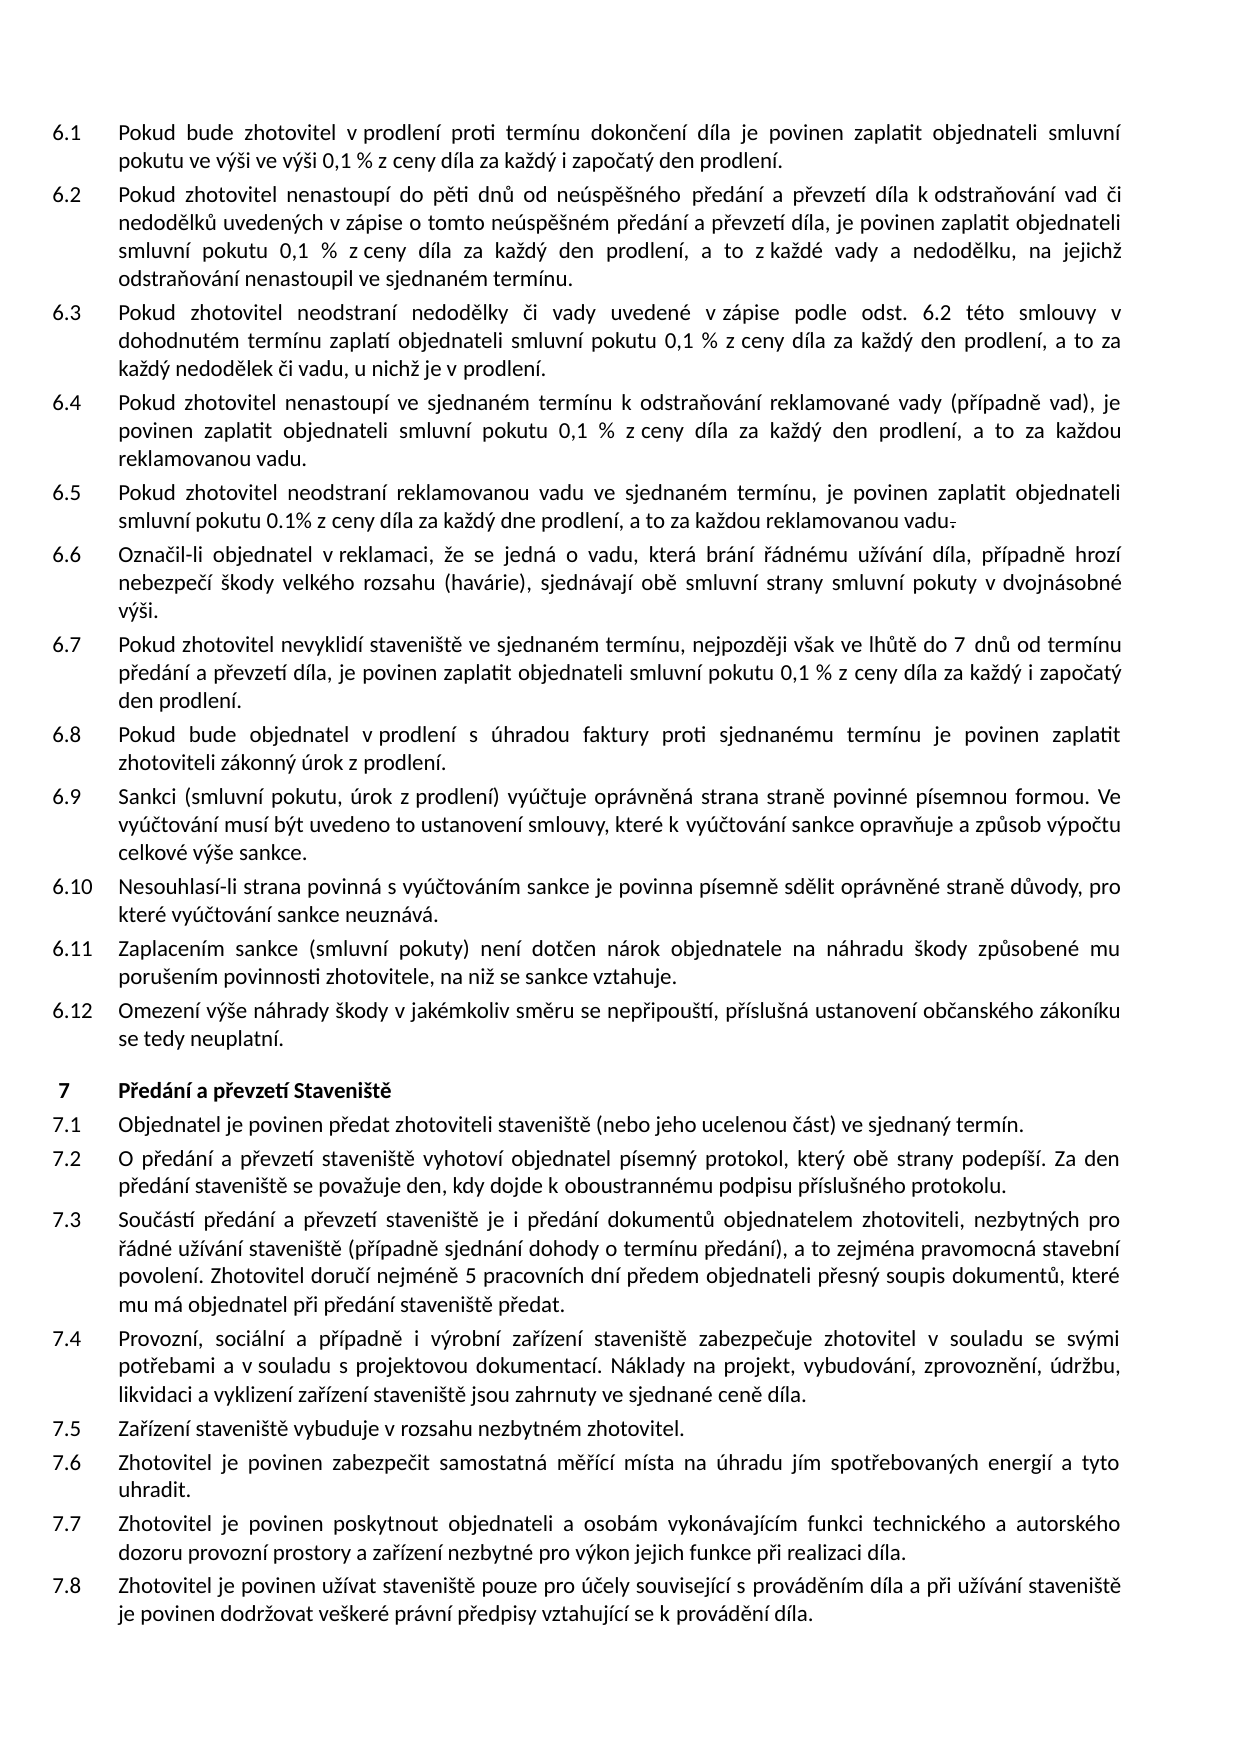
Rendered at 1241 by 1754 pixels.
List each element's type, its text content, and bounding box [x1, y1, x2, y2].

list Pokud bude objednatel v prodlení s úhradou faktury proti sjednanému termínu je povinen zaplatit zhotoviteli zákonný úrok z prodlení. [52, 720, 1122, 776]
list Sankci (smluvní pokutu, úrok z prodlení) vyúčtuje oprávněná strana straně povinné písemnou formou. Ve vyúčtování musí být uvedeno to ustanovení smlouvy, které k vyúčtování sankce opravňuje a způsob výpočtu celkové výše sankce. [52, 782, 1122, 866]
list Zhotovitel je povinen poskytnout objednateli a osobám vykonávajícím funkci technického a autorského dozoru provozní prostory a zařízení nezbytné pro výkon jejich funkce při realizaci díla. [52, 1509, 1122, 1566]
list Součástí předání a převzetí staveniště je i předání dokumentů objednatelem zhotoviteli, nezbytných pro řádné užívání staveniště (případně sjednání dohody o termínu předání), a to zejména pravomocná stavební povolení. Zhotovitel doručí nejméně 5 pracovních dní předem objednateli přesný soupis dokumentů, které mu má objednatel při předání staveniště předat. [52, 1206, 1122, 1318]
list Pokud zhotovitel nevyklidí staveniště ve sjednaném termínu, nejpozději však ve lhůtě do 7 dnů od termínu předání a převzetí díla, je povinen zaplatit objednateli smluvní pokutu 0,1 % z ceny díla za každý i započatý den prodlení. [52, 630, 1122, 714]
list Zhotovitel je povinen užívat staveniště pouze pro účely související s prováděním díla a při užívání staveniště je povinen dodržovat veškeré právní předpisy vztahující se k provádění díla. [52, 1572, 1122, 1628]
list Pokud zhotovitel nenastoupí ve sjednaném termínu k odstraňování reklamované vady (případně vad), je povinen zaplatit objednateli smluvní pokutu 0,1 % z ceny díla za každý den prodlení, a to za každou reklamovanou vadu. [52, 388, 1122, 472]
list Pokud bude zhotovitel v prodlení proti termínu dokončení díla je povinen zaplatit objednateli smluvní pokutu ve výši ve výši 0,1 % z ceny díla za každý i započatý den prodlení. [52, 118, 1122, 174]
list Zařízení staveniště vybuduje v rozsahu nezbytném zhotovitel. [52, 1414, 1122, 1442]
list O předání a převzetí staveniště vyhotoví objednatel písemný protokol, který obě strany podepíší. Za den předání staveniště se považuje den, kdy dojde k oboustrannému podpisu příslušného protokolu. [52, 1144, 1122, 1200]
list Nesouhlasí-li strana povinná s vyúčtováním sankce je povinna písemně sdělit oprávněné straně důvody, pro které vyúčtování sankce neuznává. [52, 872, 1122, 928]
list Provozní, sociální a případně i výrobní zařízení staveniště zabezpečuje zhotovitel v souladu se svými potřebami a v souladu s projektovou dokumentací. Náklady na projekt, vybudování, zprovoznění, údržbu, likvidaci a vyklizení zařízení staveniště jsou zahrnuty ve sjednané ceně díla. [52, 1324, 1122, 1408]
list Zhotovitel je povinen zabezpečit samostatná měřící místa na úhradu jím spotřebovaných energií a tyto uhradit. [52, 1448, 1122, 1504]
list Zaplacením sankce (smluvní pokuty) není dotčen nárok objednatele na náhradu škody způsobené mu porušením povinnosti zhotovitele, na niž se sankce vztahuje. [52, 934, 1122, 990]
list Pokud zhotovitel neodstraní reklamovanou vadu ve sjednaném termínu, je povinen zaplatit objednateli smluvní pokutu 0.1% z ceny díla za každý dne prodlení, a to za každou reklamovanou vadu. [52, 478, 1122, 534]
list Omezení výše náhrady škody v jakémkoliv směru se nepřipouští, příslušná ustanovení občanského zákoníku se tedy neuplatní. [52, 996, 1122, 1052]
list Pokud zhotovitel neodstraní nedodělky či vady uvedené v zápise podle odst. 6.2 této smlouvy v dohodnutém termínu zaplatí objednateli smluvní pokutu 0,1 % z ceny díla za každý den prodlení, a to za každý nedodělek či vadu, u nichž je v prodlení. [52, 298, 1122, 382]
list Označil-li objednatel v reklamaci, že se jedná o vadu, která brání řádnému užívání díla, případně hrozí nebezpečí škody velkého rozsahu (havárie), sjednávají obě smluvní strany smluvní pokuty v dvojnásobné výši. [52, 540, 1122, 624]
list Předání a převzetí Staveniště [58, 1076, 1122, 1104]
list Pokud zhotovitel nenastoupí do pěti dnů od neúspěšného předání a převzetí díla k odstraňování vad či nedodělků uvedených v zápise o tomto neúspěšném předání a převzetí díla, je povinen zaplatit objednateli smluvní pokutu 0,1 % z ceny díla za každý den prodlení, a to z každé vady a nedodělku, na jejichž odstraňování nenastoupil ve sjednaném termínu. [52, 180, 1122, 292]
list Objednatel je povinen předat zhotoviteli staveniště (nebo jeho ucelenou část) ve sjednaný termín. [52, 1110, 1122, 1138]
